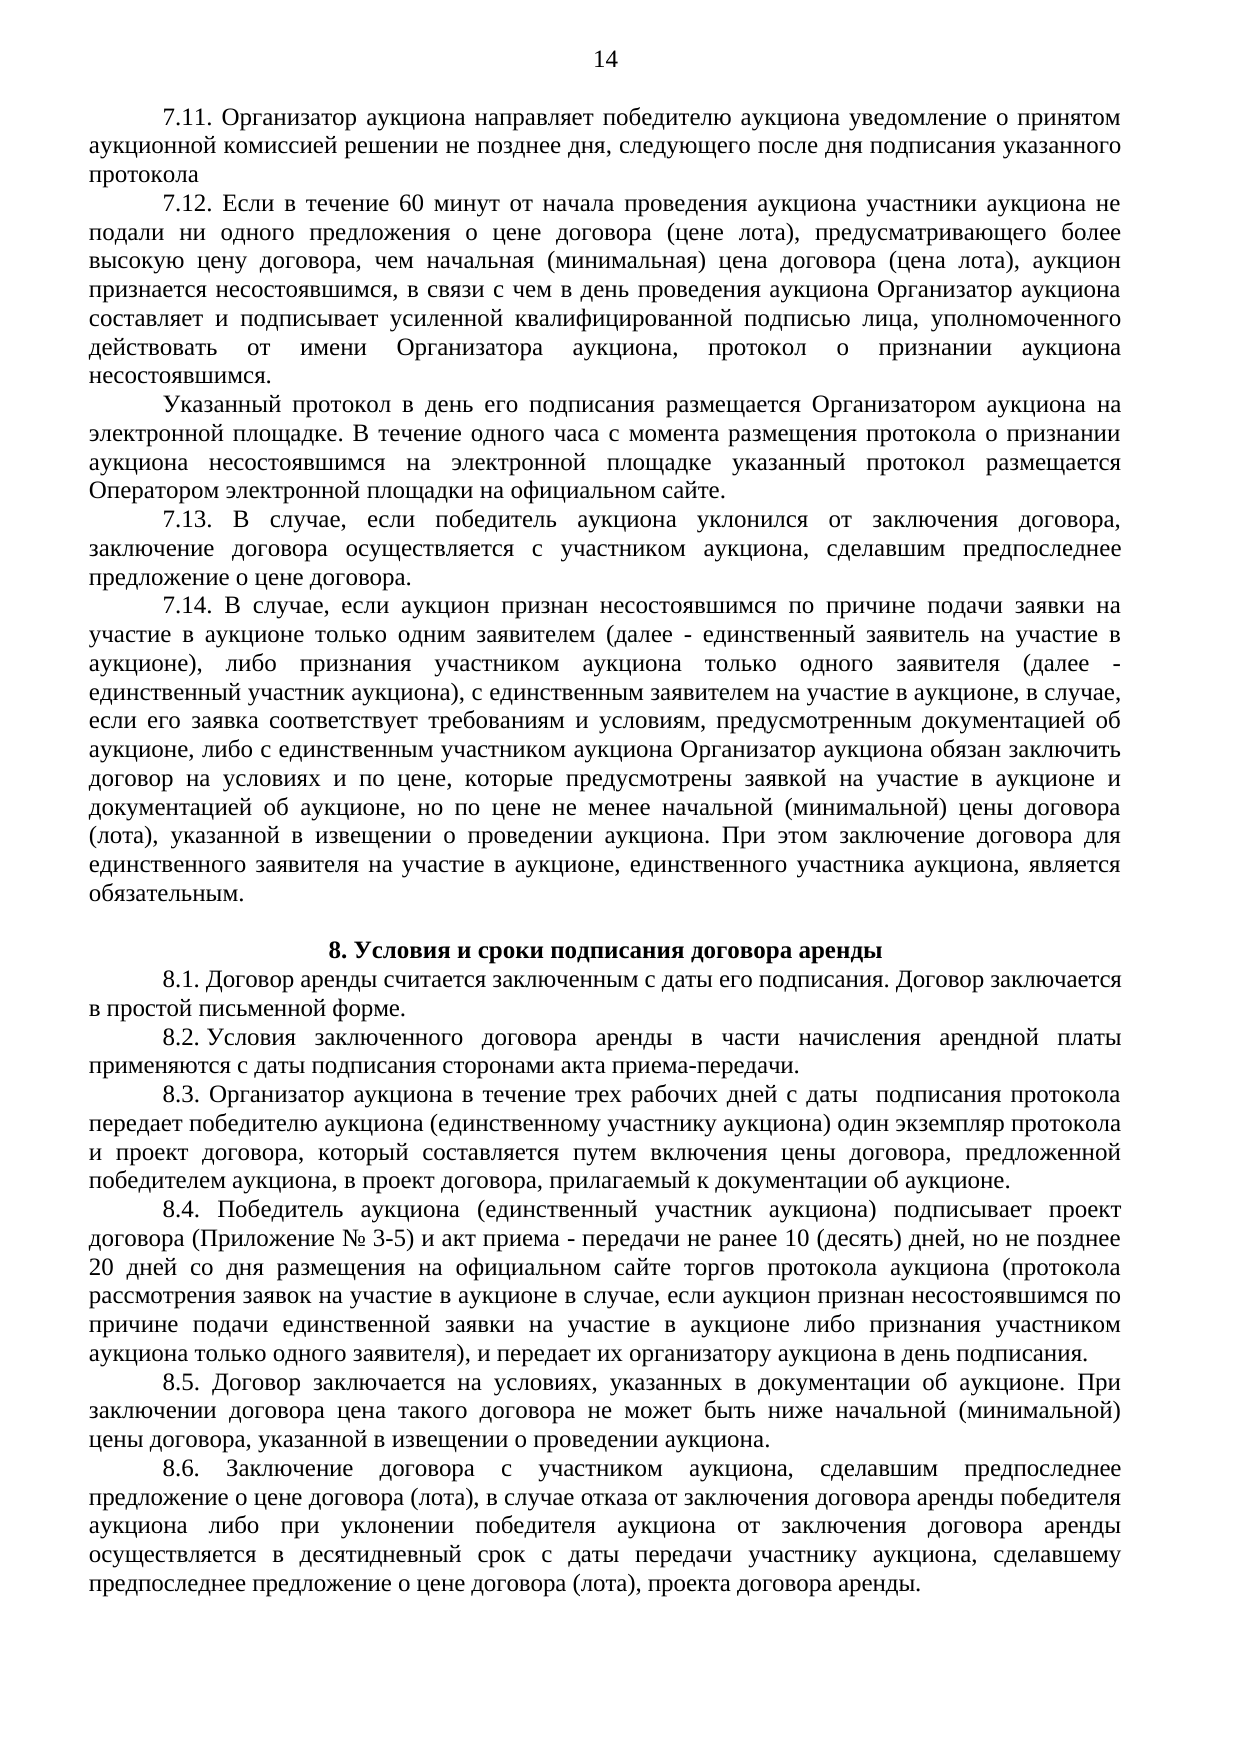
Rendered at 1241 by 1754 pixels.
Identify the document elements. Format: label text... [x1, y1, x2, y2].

text 8.2. Условия заключенного договора аренды в части начисления арендной платы применяются с даты подписания сторонами акта приема-передачи. [89, 1022, 1122, 1079]
text 8.3. Организатор аукциона в течение трех рабочих дней с даты подписания протокола передает победителю аукциона (единственному участнику аукциона) один экземпляр протокола и проект договора, который составляется путем включения цены договора, предложенной победителем аукциона, в проект договора, прилагаемый к документации об аукционе. [89, 1079, 1122, 1194]
text 7.13. В случае, если победитель аукциона уклонился от заключения договора, заключение договора осуществляется с участником аукциона, сделавшим предпоследнее предложение о цене договора. [89, 504, 1122, 591]
text 8.6. Заключение договора с участником аукциона, сделавшим предпоследнее предложение о цене договора (лота), в случае отказа от заключения договора аренды победителя аукциона либо при уклонении победителя аукциона от заключения договора аренды осуществляется в десятидневный срок с даты передачи участнику аукциона, сделавшему предпоследнее предложение о цене договора (лота), проекта договора аренды. [89, 1453, 1122, 1597]
text 7.14. В случае, если аукцион признан несостоявшимся по причине подачи заявки на участие в аукционе только одним заявителем (далее - единственный заявитель на участие в аукционе), либо признания участником аукциона только одного заявителя (далее - единственный участник аукциона), с единственным заявителем на участие в аукционе, в случае, если его заявка соответствует требованиям и условиям, предусмотренным документацией об аукционе, либо с единственным участником аукциона Организатор аукциона обязан заключить договор на условиях и по цене, которые предусмотрены заявкой на участие в аукционе и документацией об аукционе, но по цене не менее начальной (минимальной) цены договора (лота), указанной в извещении о проведении аукциона. При этом заключение договора для единственного заявителя на участие в аукционе, единственного участника аукциона, является обязательным. [89, 591, 1122, 907]
text 8. Условия и сроки подписания договора аренды [89, 936, 1122, 964]
text 8.1. Договор аренды считается заключенным с даты его подписания. Договор заключается в простой письменной форме. [89, 964, 1122, 1022]
text 7.11. Организатор аукциона направляет победителю аукциона уведомление о принятом аукционной комиссией решении не позднее дня, следующего после дня подписания указанного протокола [89, 102, 1122, 188]
text 7.12. Если в течение 60 минут от начала проведения аукциона участники аукциона не подали ни одного предложения о цене договора (цене лота), предусматривающего более высокую цену договора, чем начальная (минимальная) цена договора (цена лота), аукцион признается несостоявшимся, в связи с чем в день проведения аукциона Организатор аукциона составляет и подписывает усиленной квалифицированной подписью лица, уполномоченного действовать от имени Организатора аукциона, протокол о признании аукциона несостоявшимся. [89, 188, 1122, 389]
text Указанный протокол в день его подписания размещается Организатором аукциона на электронной площадке. В течение одного часа с момента размещения протокола о признании аукциона несостоявшимся на электронной площадке указанный протокол размещается Оператором электронной площадки на официальном сайте. [89, 389, 1122, 504]
text 8.5. Договор заключается на условиях, указанных в документации об аукционе. При заключении договора цена такого договора не может быть ниже начальной (минимальной) цены договора, указанной в извещении о проведении аукциона. [89, 1367, 1122, 1453]
text 8.4. Победитель аукциона (единственный участник аукциона) подписывает проект договора (Приложение № 3-5) и акт приема - передачи не ранее 10 (десять) дней, но не позднее 20 дней со дня размещения на официальном сайте торгов протокола аукциона (протокола рассмотрения заявок на участие в аукционе в случае, если аукцион признан несостоявшимся по причине подачи единственной заявки на участие в аукционе либо признания участником аукциона только одного заявителя), и передает их организатору аукциона в день подписания. [89, 1194, 1122, 1367]
